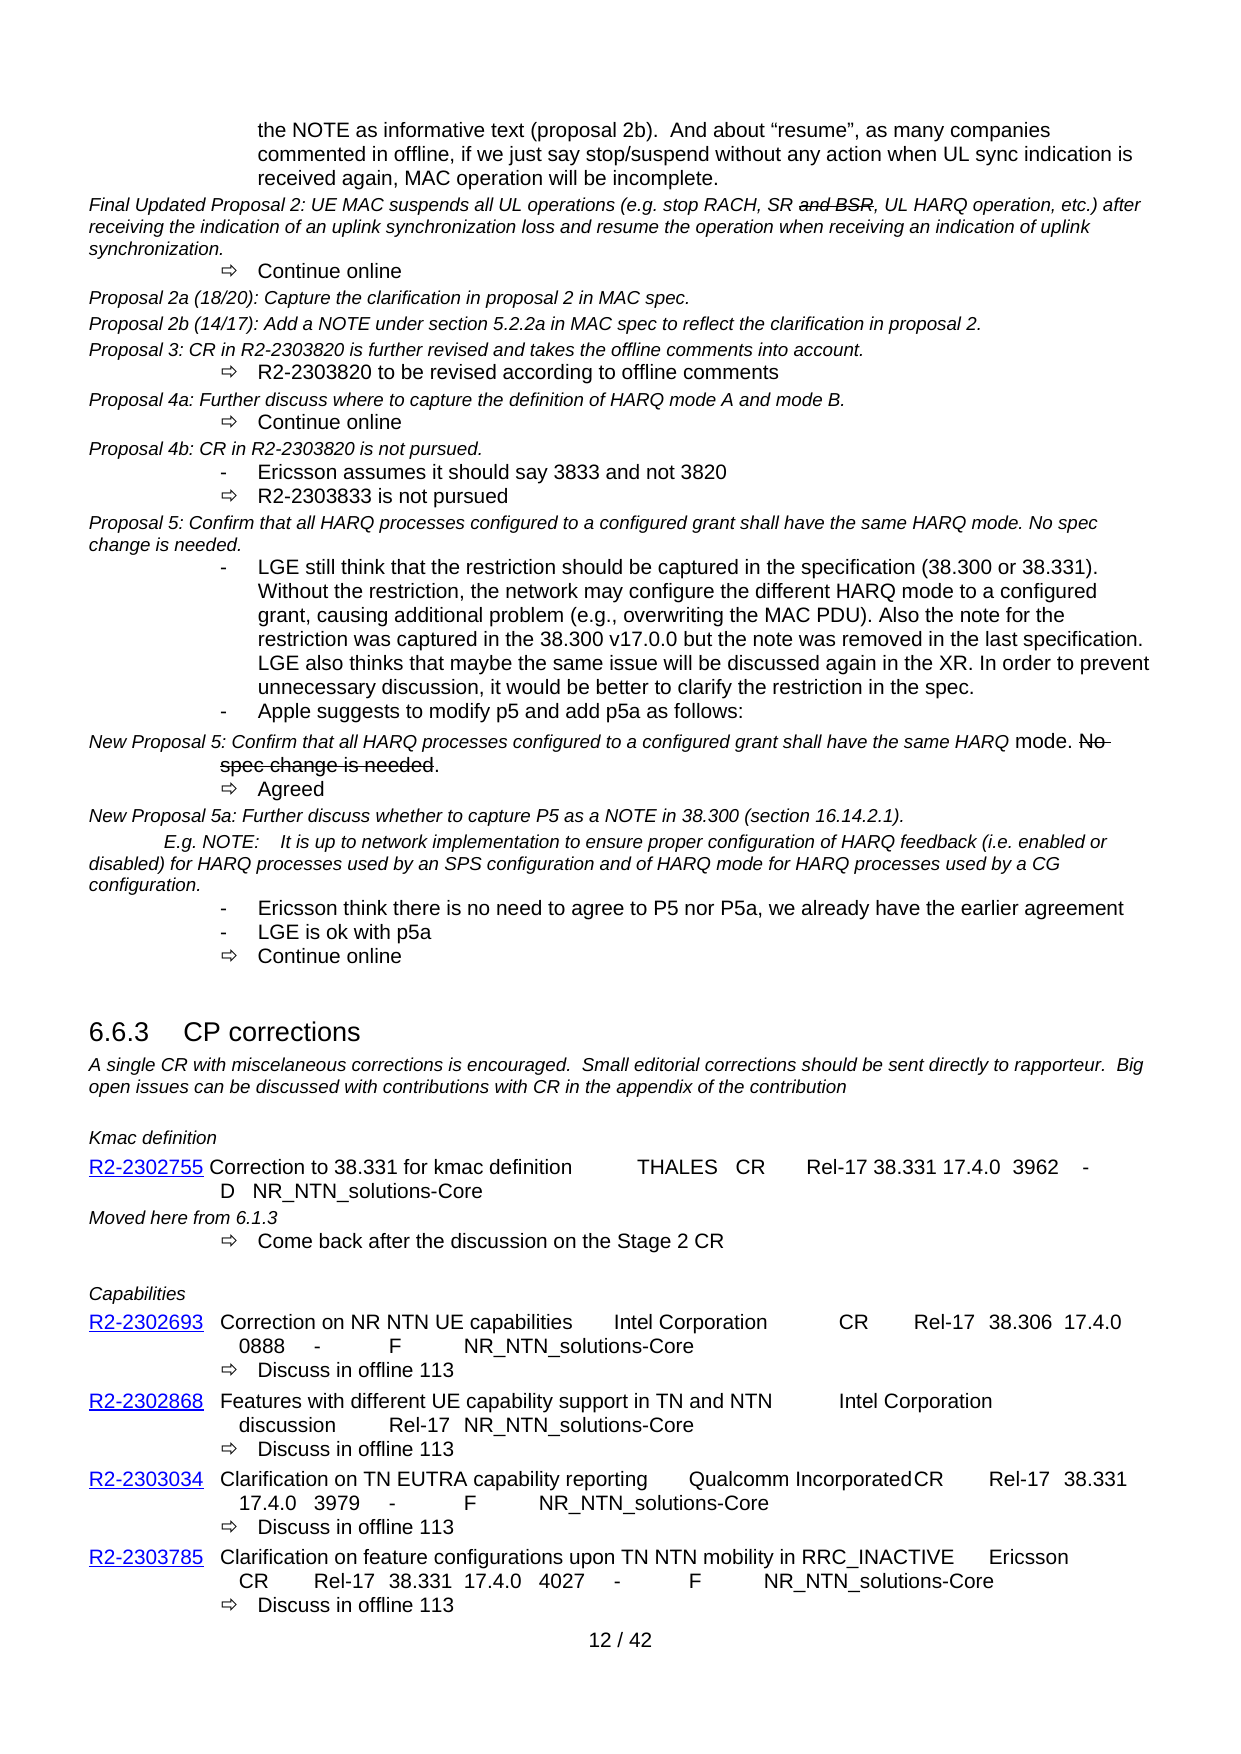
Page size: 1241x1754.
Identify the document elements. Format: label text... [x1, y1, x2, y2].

list Discuss in offline 113 [220, 1514, 1152, 1539]
title R2-2303034 Clarification on TN EUTRA capability reporting Qualcomm Incorporated CR Rel-17 38.331 17.4.0 3979 - F NR_NTN_solutions-Core [89, 1467, 1152, 1514]
list Discuss in offline 113 [220, 1436, 1152, 1460]
text Proposal 4a: Further discuss where to capture the definition of HARQ mode A and mode B. [89, 388, 1152, 410]
text Capabilities [89, 1282, 1152, 1304]
list R2-2303833 is not pursued [220, 484, 1152, 508]
text Moved here from 6.1.3 [89, 1207, 1152, 1228]
title R2-2302755 Correction to 38.331 for kmac definition THALES CR Rel-17 38.331 17.4.0 3962 - D NR_NTN_solutions-Core [89, 1155, 1152, 1203]
subtitle 6.6.3 CP corrections [89, 1016, 1152, 1048]
list Agreed [220, 777, 1152, 801]
text Proposal 5: Confirm that all HARQ processes configured to a configured grant shall have the same HARQ mode. No spec change is needed. [89, 512, 1152, 555]
list Discuss in offline 113 [220, 1358, 1152, 1382]
text - LGE still think that the restriction should be captured in the specification (38.300 or 38.331). Without the restriction, the network may configure the different HARQ mode to a configured grant, causing additional problem (e.g., overwriting the MAC PDU). Also the note for the restriction was captured in the 38.300 v17.0.0 but the note was removed in the last specification. LGE also thinks that maybe the same issue will be discussed again in the XR. In order to prevent unnecessary discussion, it would be better to clarify the restriction in the spec. [220, 555, 1152, 699]
text New Proposal 5a: Further discuss whether to capture P5 as a NOTE in 38.300 (section 16.14.2.1). [89, 805, 1152, 827]
title R2-2302693 Correction on NR NTN UE capabilities Intel Corporation CR Rel-17 38.306 17.4.0 0888 - F NR_NTN_solutions-Core [89, 1310, 1152, 1358]
text Final Updated Proposal 2: UE MAC suspends all UL operations (e.g. stop RACH, SR and BSR, UL HARQ operation, etc.) after receiving the indication of an uplink synchronization loss and resume the operation when receiving an indication of uplink synchronization. [89, 194, 1152, 259]
text Proposal 2a (18/20): Capture the clarification in proposal 2 in MAC spec. [89, 287, 1152, 309]
title New Proposal 5: Confirm that all HARQ processes configured to a configured grant shall have the same HARQ mode. No spec change is needed. [89, 729, 1152, 777]
text - LGE is ok with p5a [220, 919, 1152, 943]
list R2-2303820 to be revised according to offline comments [220, 360, 1152, 384]
text Kmac definition [89, 1127, 1152, 1148]
text - Ericsson think there is no need to agree to P5 nor P5a, we already have the earlier agreement [220, 896, 1152, 919]
list Continue online [220, 259, 1152, 283]
list Continue online [220, 410, 1152, 434]
text E.g. NOTE: It is up to network implementation to ensure proper configuration of HARQ feedback (i.e. enabled or disabled) for HARQ processes used by an SPS configuration and of HARQ mode for HARQ processes used by a CG configuration. [89, 831, 1152, 896]
title R2-2303785 Clarification on feature configurations upon TN NTN mobility in RRC_INACTIVE Ericsson CR Rel-17 38.331 17.4.0 4027 - F NR_NTN_solutions-Core [89, 1545, 1152, 1593]
list Discuss in offline 113 [220, 1593, 1152, 1617]
text - Apple suggests to modify p5 and add p5a as follows: [220, 699, 1152, 723]
list Come back after the discussion on the Stage 2 CR [220, 1228, 1152, 1252]
text Proposal 4b: CR in R2-2303820 is not pursued. [89, 438, 1152, 460]
text A single CR with miscelaneous corrections is encouraged. Small editorial corrections should be sent directly to rapporteur. Big open issues can be discussed with contributions with CR in the appendix of the contribution [89, 1054, 1152, 1097]
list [220, 118, 1152, 190]
title R2-2302868 Features with different UE capability support in TN and NTN Intel Corporation discussion Rel-17 NR_NTN_solutions-Core [89, 1388, 1152, 1436]
text Proposal 2b (14/17): Add a NOTE under section 5.2.2a in MAC spec to reflect the clarification in proposal 2. [89, 313, 1152, 334]
list Continue online [220, 943, 1152, 967]
text Proposal 3: CR in R2-2303820 is further revised and takes the offline comments into account. [89, 338, 1152, 360]
list Ericsson assumes it should say 3833 and not 3820 [220, 460, 1152, 484]
